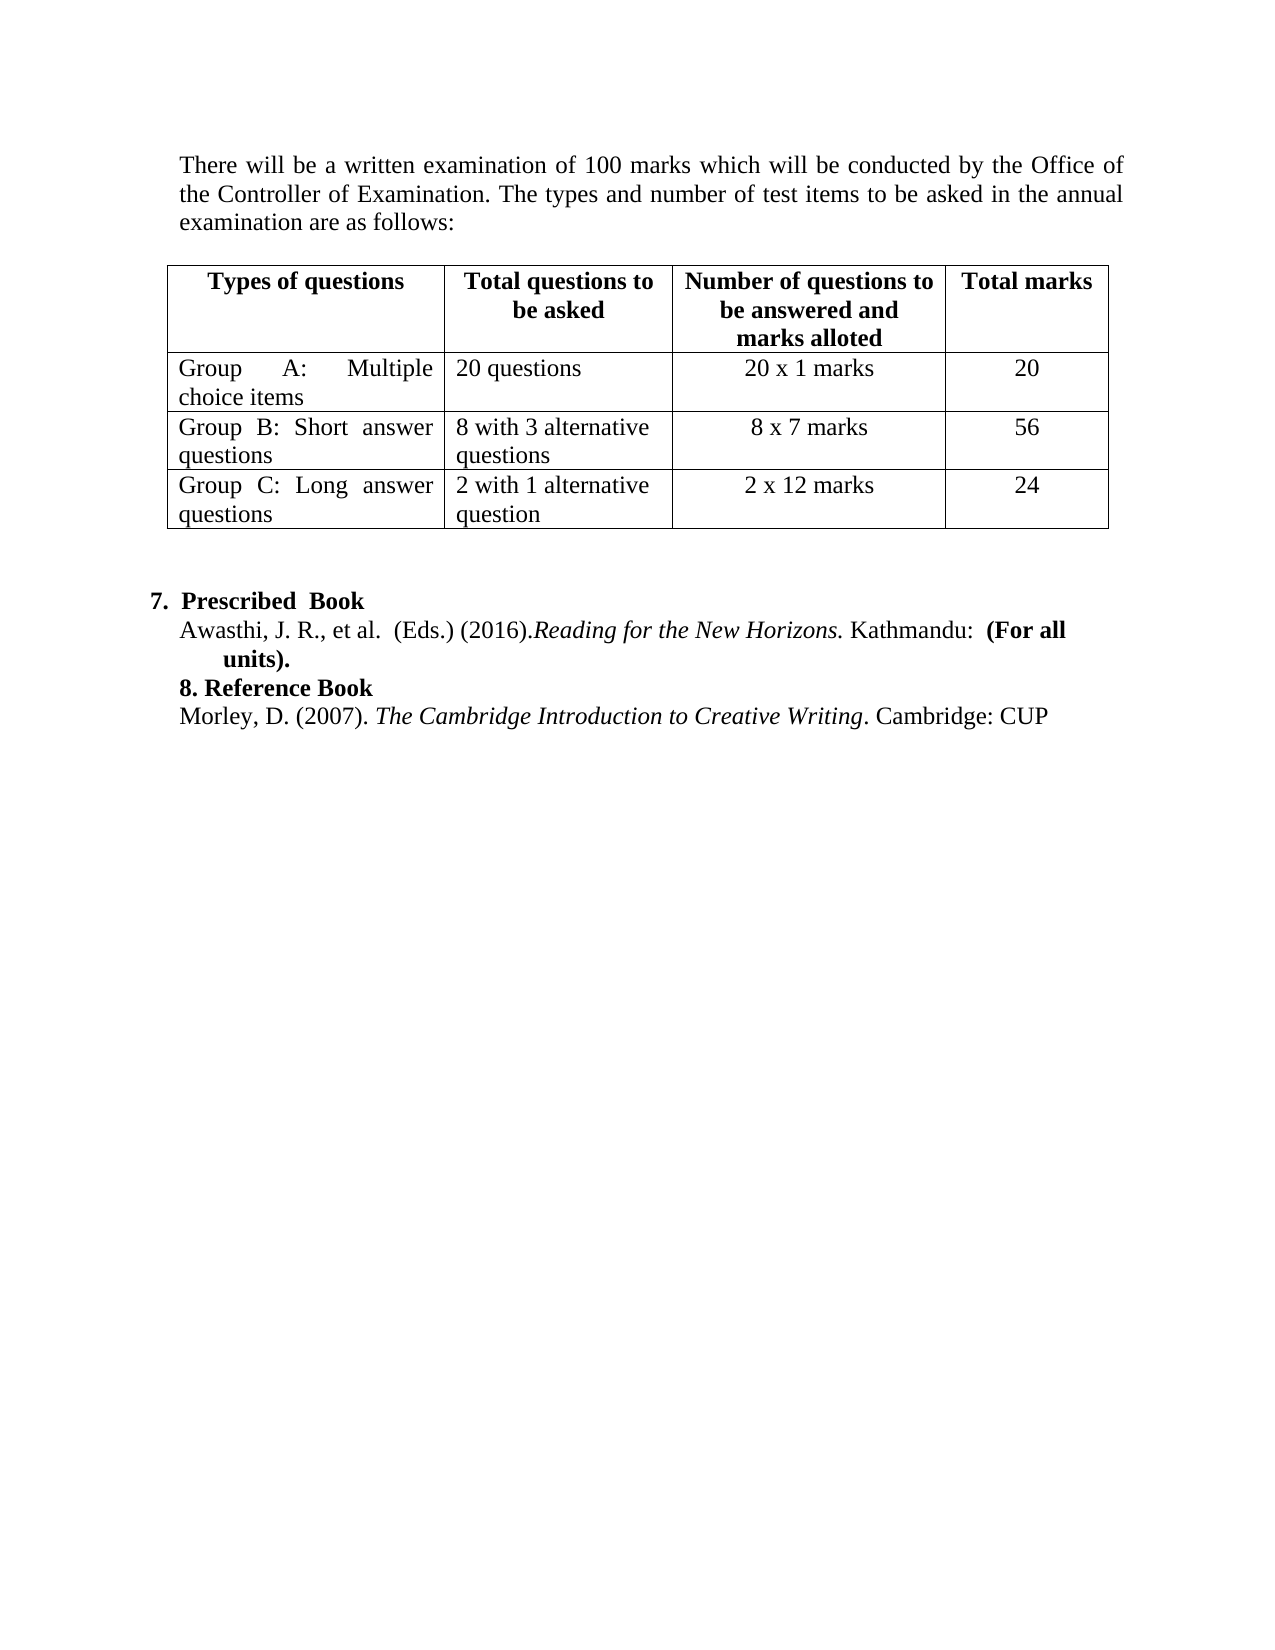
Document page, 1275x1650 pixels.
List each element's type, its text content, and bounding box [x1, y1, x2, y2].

text There will be a written examination of 100 marks which will be conducted by the Office of the Controller of Examination. The types and number of test items to be asked in the annual examination are as follows: [179, 150, 1125, 236]
table_header Total marks [946, 266, 1108, 352]
table_cell 8 with 3 alternative questions [445, 412, 672, 469]
table_cell Group C: Long answer questions [168, 470, 444, 528]
table_cell 20 [946, 353, 1108, 411]
text 8. Reference Book [179, 673, 1125, 701]
table_cell Group B: Short answer questions [168, 412, 444, 469]
table_header Number of questions to be answered and marks alloted [673, 266, 945, 352]
table_header Total questions to be asked [445, 266, 672, 352]
table_cell 2 with 1 alternative question [445, 470, 672, 528]
table_cell 56 [946, 412, 1108, 469]
table_cell Group A: Multiple choice items [168, 353, 444, 411]
text 7. Prescribed Book [150, 586, 1125, 615]
table_cell 20 x 1 marks [673, 353, 945, 411]
text Awasthi, J. R., et al. (Eds.) (2016).Reading for the New Horizons. Kathmandu: (For all units). [179, 615, 1125, 673]
table_cell 8 x 7 marks [673, 412, 945, 469]
table_cell 20 questions [445, 353, 672, 411]
text Morley, D. (2007). The Cambridge Introduction to Creative Writing. Cambridge: CUP [179, 701, 1125, 730]
table_cell 24 [946, 470, 1108, 528]
table_header Types of questions [168, 266, 444, 352]
table_cell 2 x 12 marks [673, 470, 945, 528]
